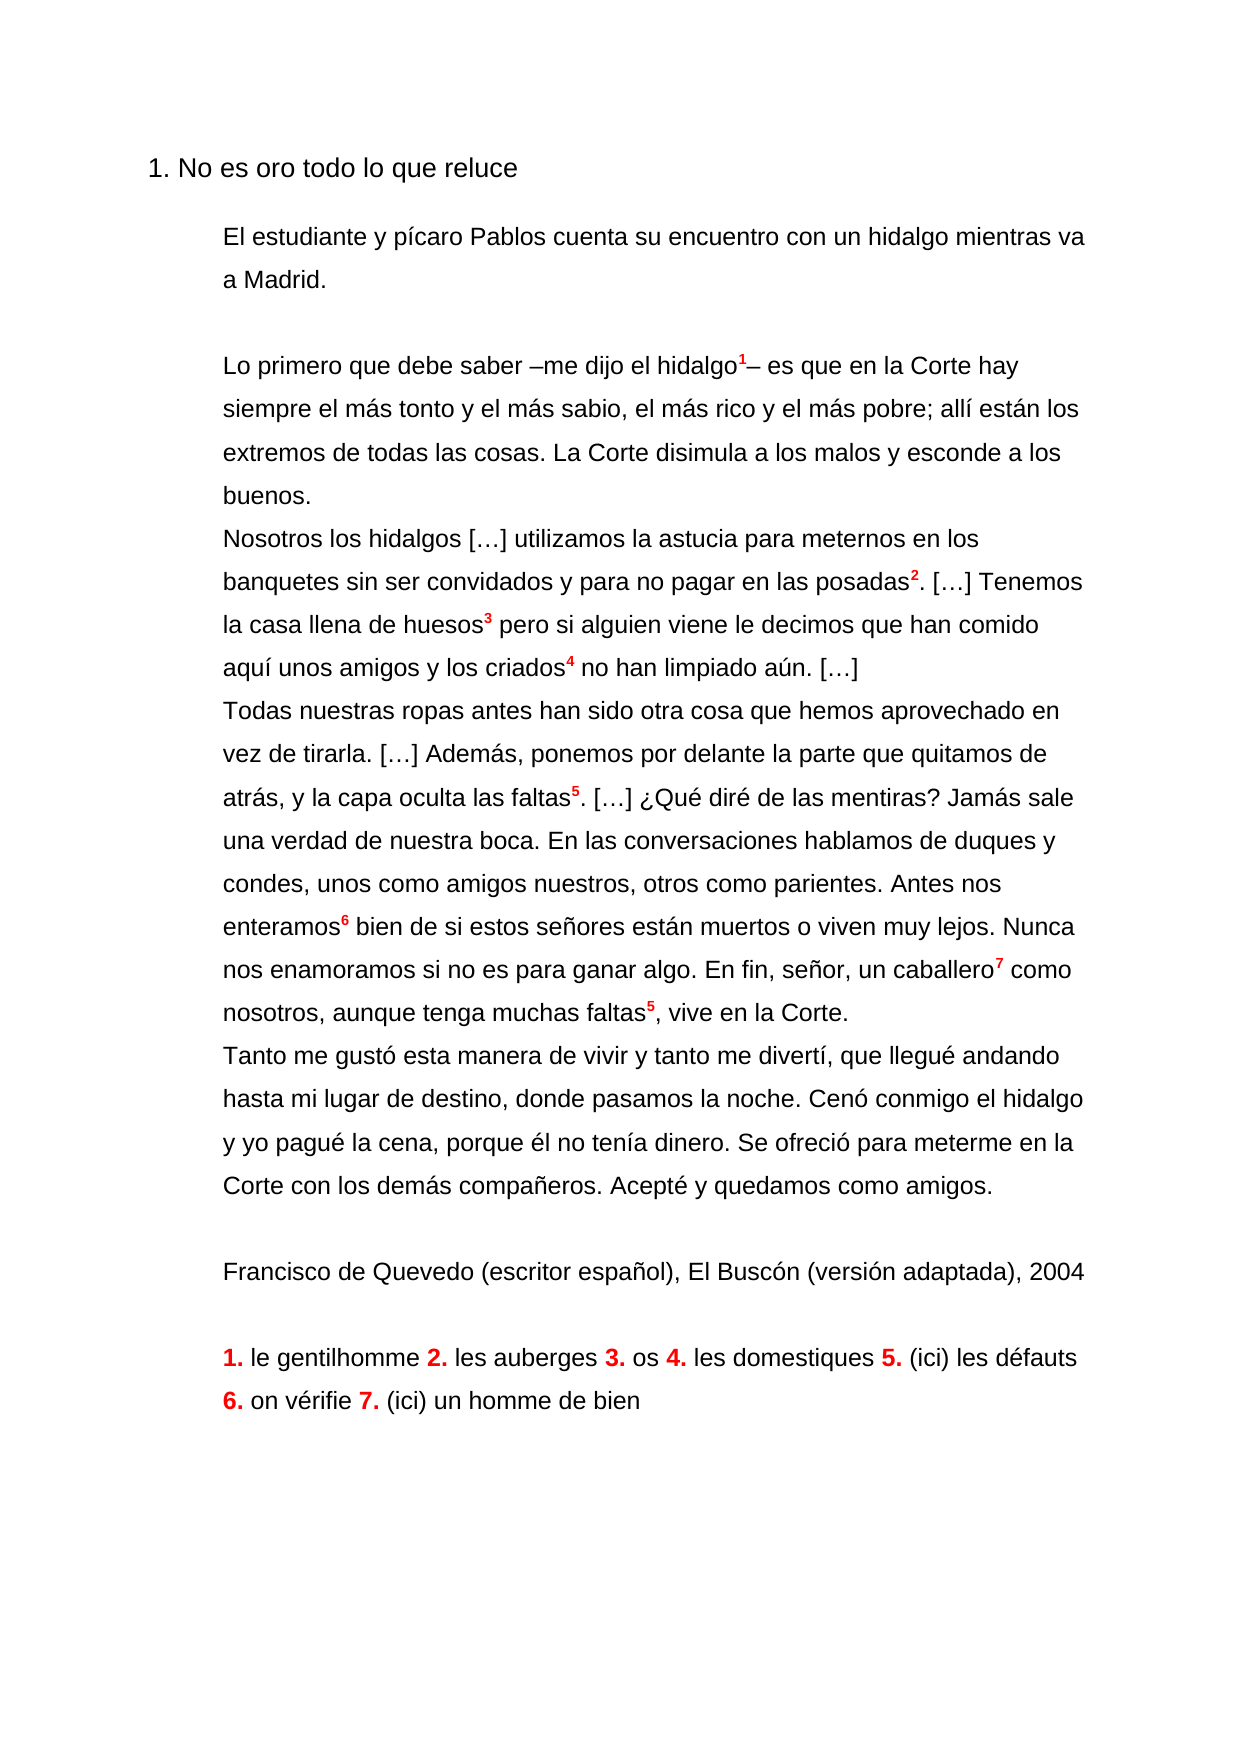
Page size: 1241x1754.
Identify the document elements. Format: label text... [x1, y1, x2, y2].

list Nosotros los hidalgos […] utilizamos la astucia para meternos en los banquetes sin ser convidados y para no pagar en las posadas2. […] Tenemos [223, 524, 1093, 596]
list El estudiante y pícaro Pablos cuenta su encuentro con un hidalgo mientras va [223, 222, 1093, 251]
list la casa llena de huesos3 pero si alguien viene le decimos que han comido aquí unos amigos y los criados4 no han limpiado aún. […] [223, 610, 1093, 682]
subtitle 1. No es oro todo lo que reluce [148, 152, 1093, 183]
list Tanto me gustó esta manera de vivir y tanto me divertí, que llegué andando [223, 1041, 1093, 1070]
list Corte con los demás compañeros. Acepté y quedamos como amigos. [223, 1171, 1093, 1199]
list extremos de todas las cosas. La Corte disimula a los malos y esconde a los buenos. [223, 437, 1093, 509]
list Todas nuestras ropas antes han sido otra cosa que hemos aprovechado en vez de tirarla. […] Además, ponemos por delante la parte que quitamos de [223, 696, 1093, 768]
list a Madrid. [223, 265, 1093, 294]
list hasta mi lugar de destino, donde pasamos la noche. Cenó conmigo el hidalgo [223, 1084, 1093, 1113]
list 1. le gentilhomme 2. les auberges 3. os 4. les domestiques 5. (ici) les défauts 6. on vérifie 7. (ici) un homme de bien [223, 1343, 1093, 1415]
list y yo pagué la cena, porque él no tenía dinero. Se ofreció para meterme en la [223, 1127, 1093, 1156]
list Lo primero que debe saber –me dijo el hidalgo1– es que en la Corte hay siempre el más tonto y el más sabio, el más rico y el más pobre; allí están los [223, 351, 1093, 423]
list Francisco de Quevedo (escritor español), El Buscón (versión adaptada), 2004 [223, 1257, 1093, 1286]
list atrás, y la capa oculta las faltas5. […] ¿Qué diré de las mentiras? Jamás sale una verdad de nuestra boca. En las conversaciones hablamos de duques y condes, unos como amigos nuestros, otros como parientes. Antes nos enteramos6 bien de si estos señores están muertos o viven muy lejos. Nunca nos enamoramos si no es para ganar algo. En fin, señor, un caballero7 como nosotros, aunque tenga muchas faltas5, vive en la Corte. [223, 782, 1093, 1027]
